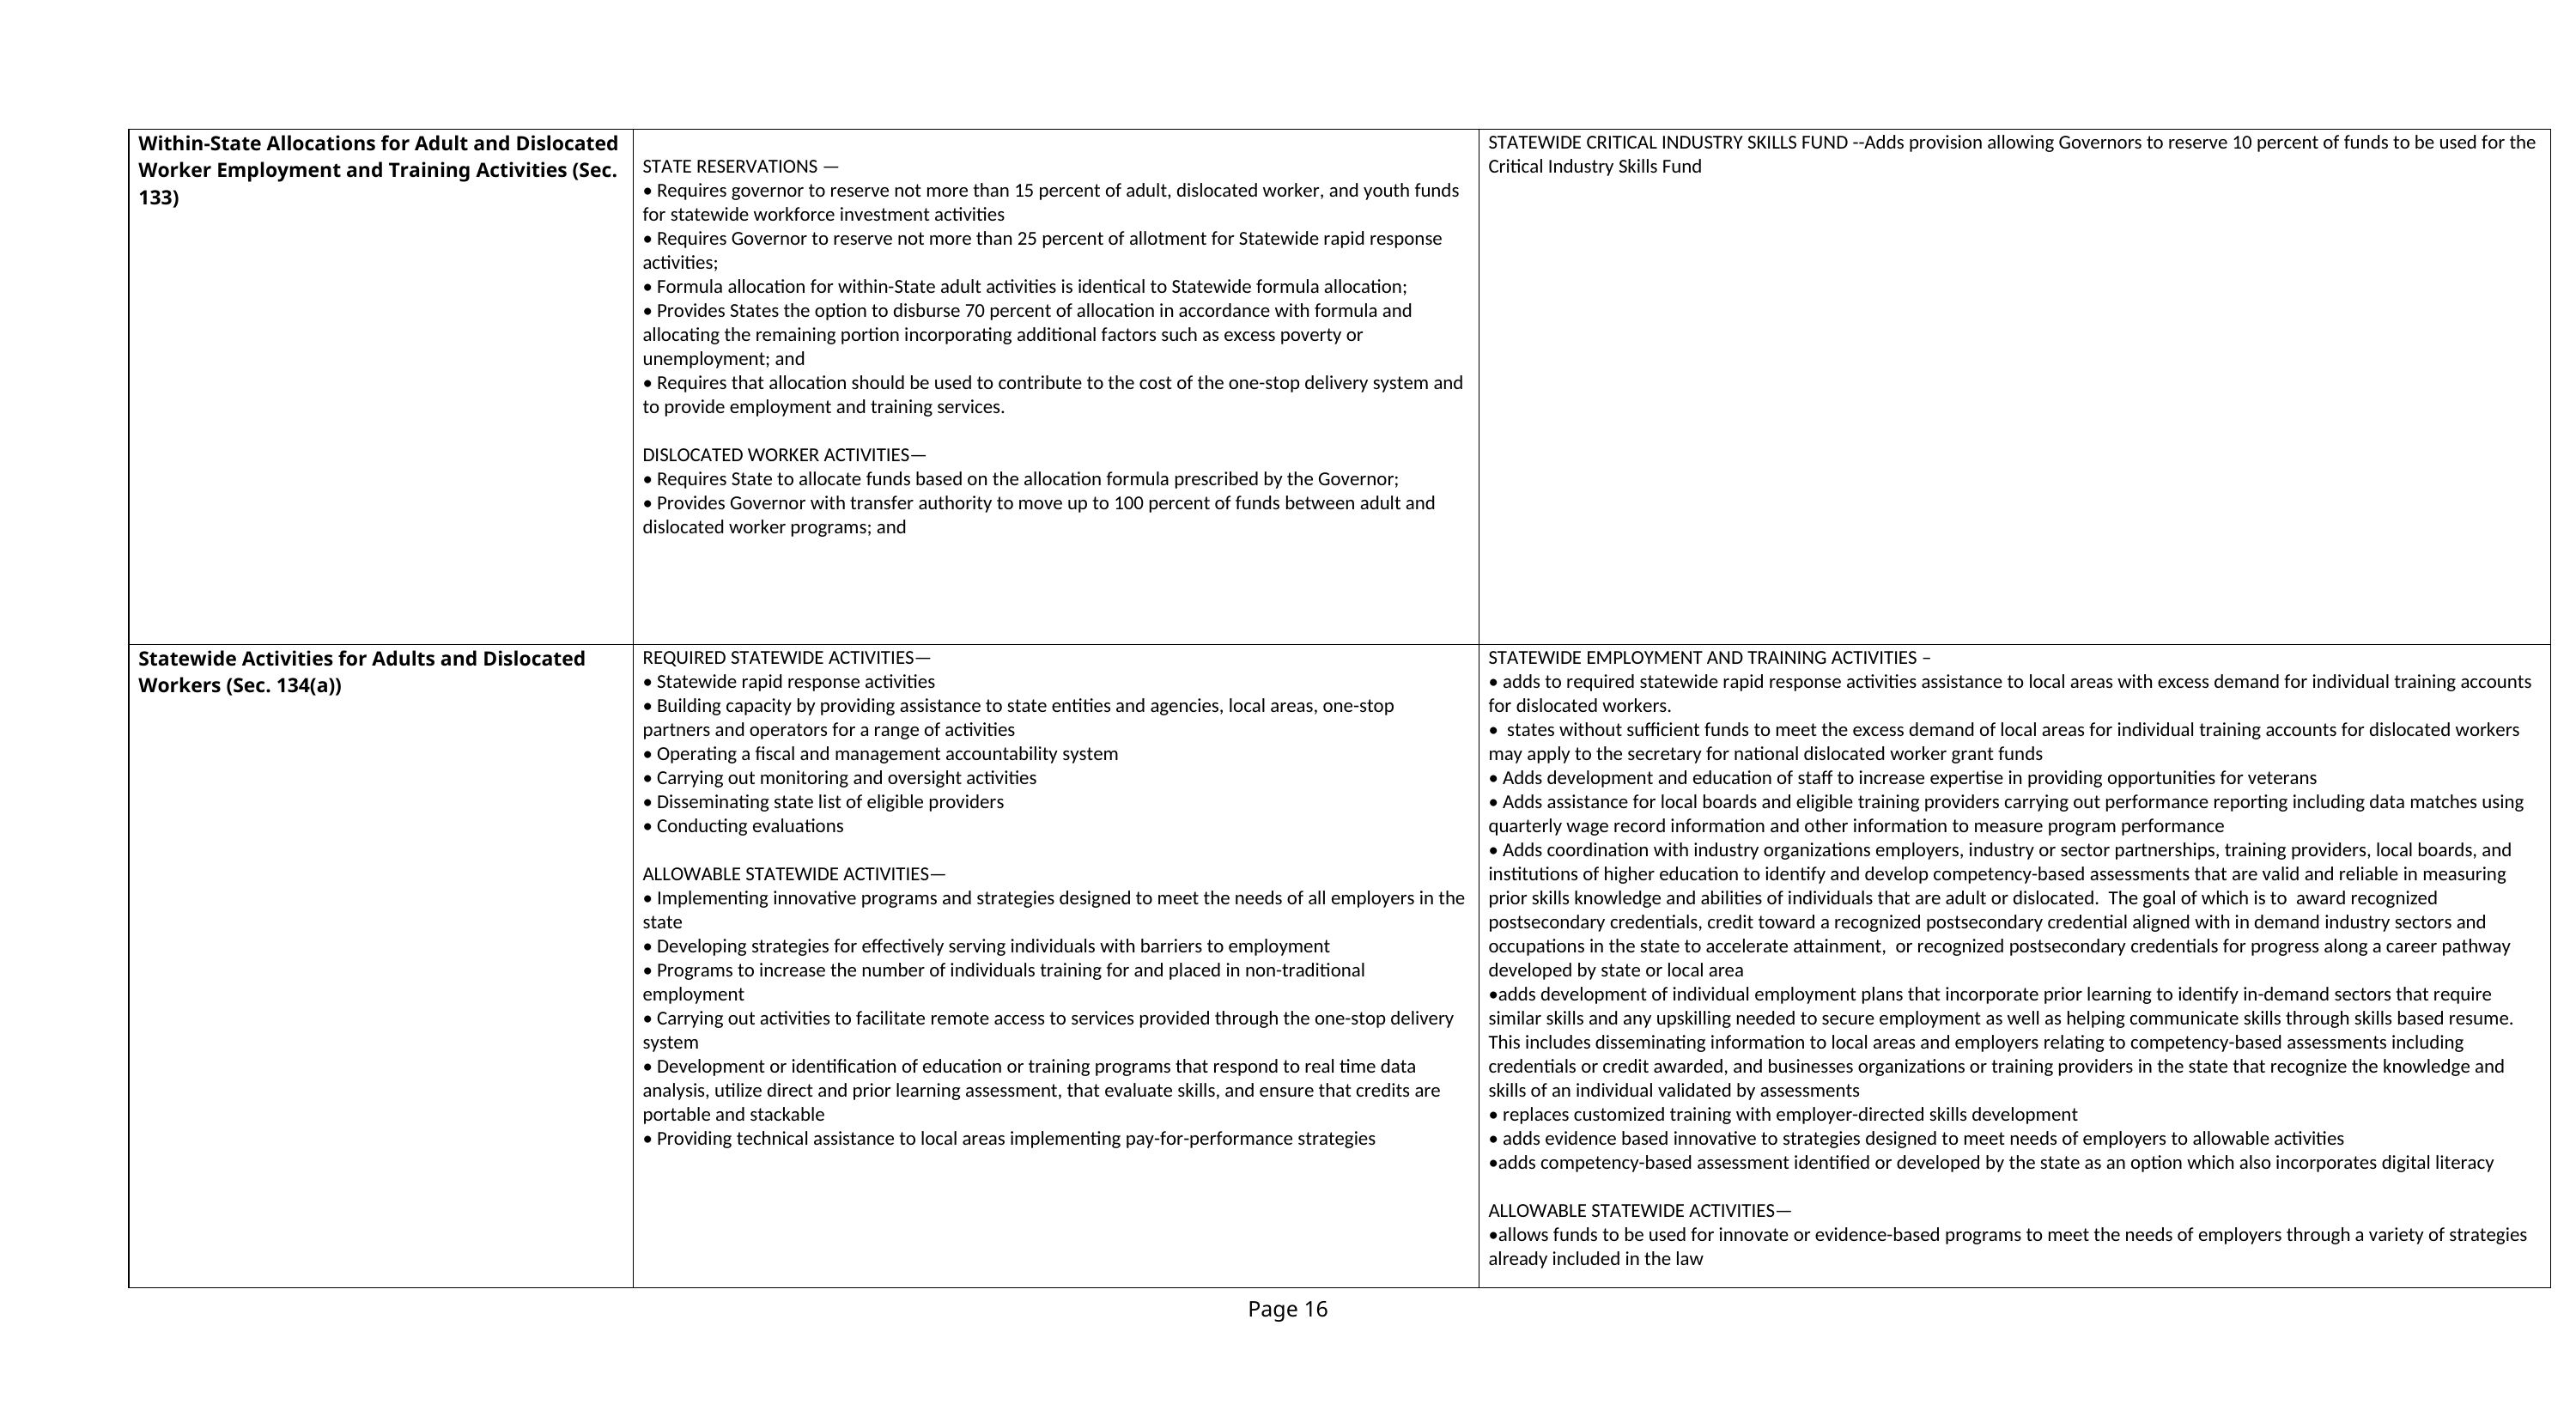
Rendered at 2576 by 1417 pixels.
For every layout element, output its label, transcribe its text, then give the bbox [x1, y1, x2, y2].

table_cell STATE RESERVATIONS — • Requires governor to reserve not more than 15 percent of adult, dislocated worker, and youth funds for statewide workforce investment activities • Requires Governor to reserve not more than 25 percent of allotment for Statewide rapid response activities; • Formula allocation for within-State adult activities is identical to Statewide formula allocation; • Provides States the option to disburse 70 percent of allocation in accordance with formula and allocating the remaining portion incorporating additional factors such as excess poverty or unemployment; and • Requires that allocation should be used to contribute to the cost of the one-stop delivery system and to provide employment and training services. DISLOCATED WORKER ACTIVITIES— • Requires State to allocate funds based on the allocation formula prescribed by the Governor; • Provides Governor with transfer authority to move up to 100 percent of funds between adult and dislocated worker programs; and [634, 130, 1479, 644]
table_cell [130, 645, 633, 1287]
table_cell Within-State Allocations for Adult and Dislocated Worker Employment and Training Activities (Sec. 133) [130, 130, 633, 644]
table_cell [634, 645, 1479, 1287]
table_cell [1479, 645, 2550, 1287]
table_cell STATEWIDE CRITICAL INDUSTRY SKILLS FUND --Adds provision allowing Governors to reserve 10 percent of funds to be used for the Critical Industry Skills Fund [1479, 130, 2550, 644]
